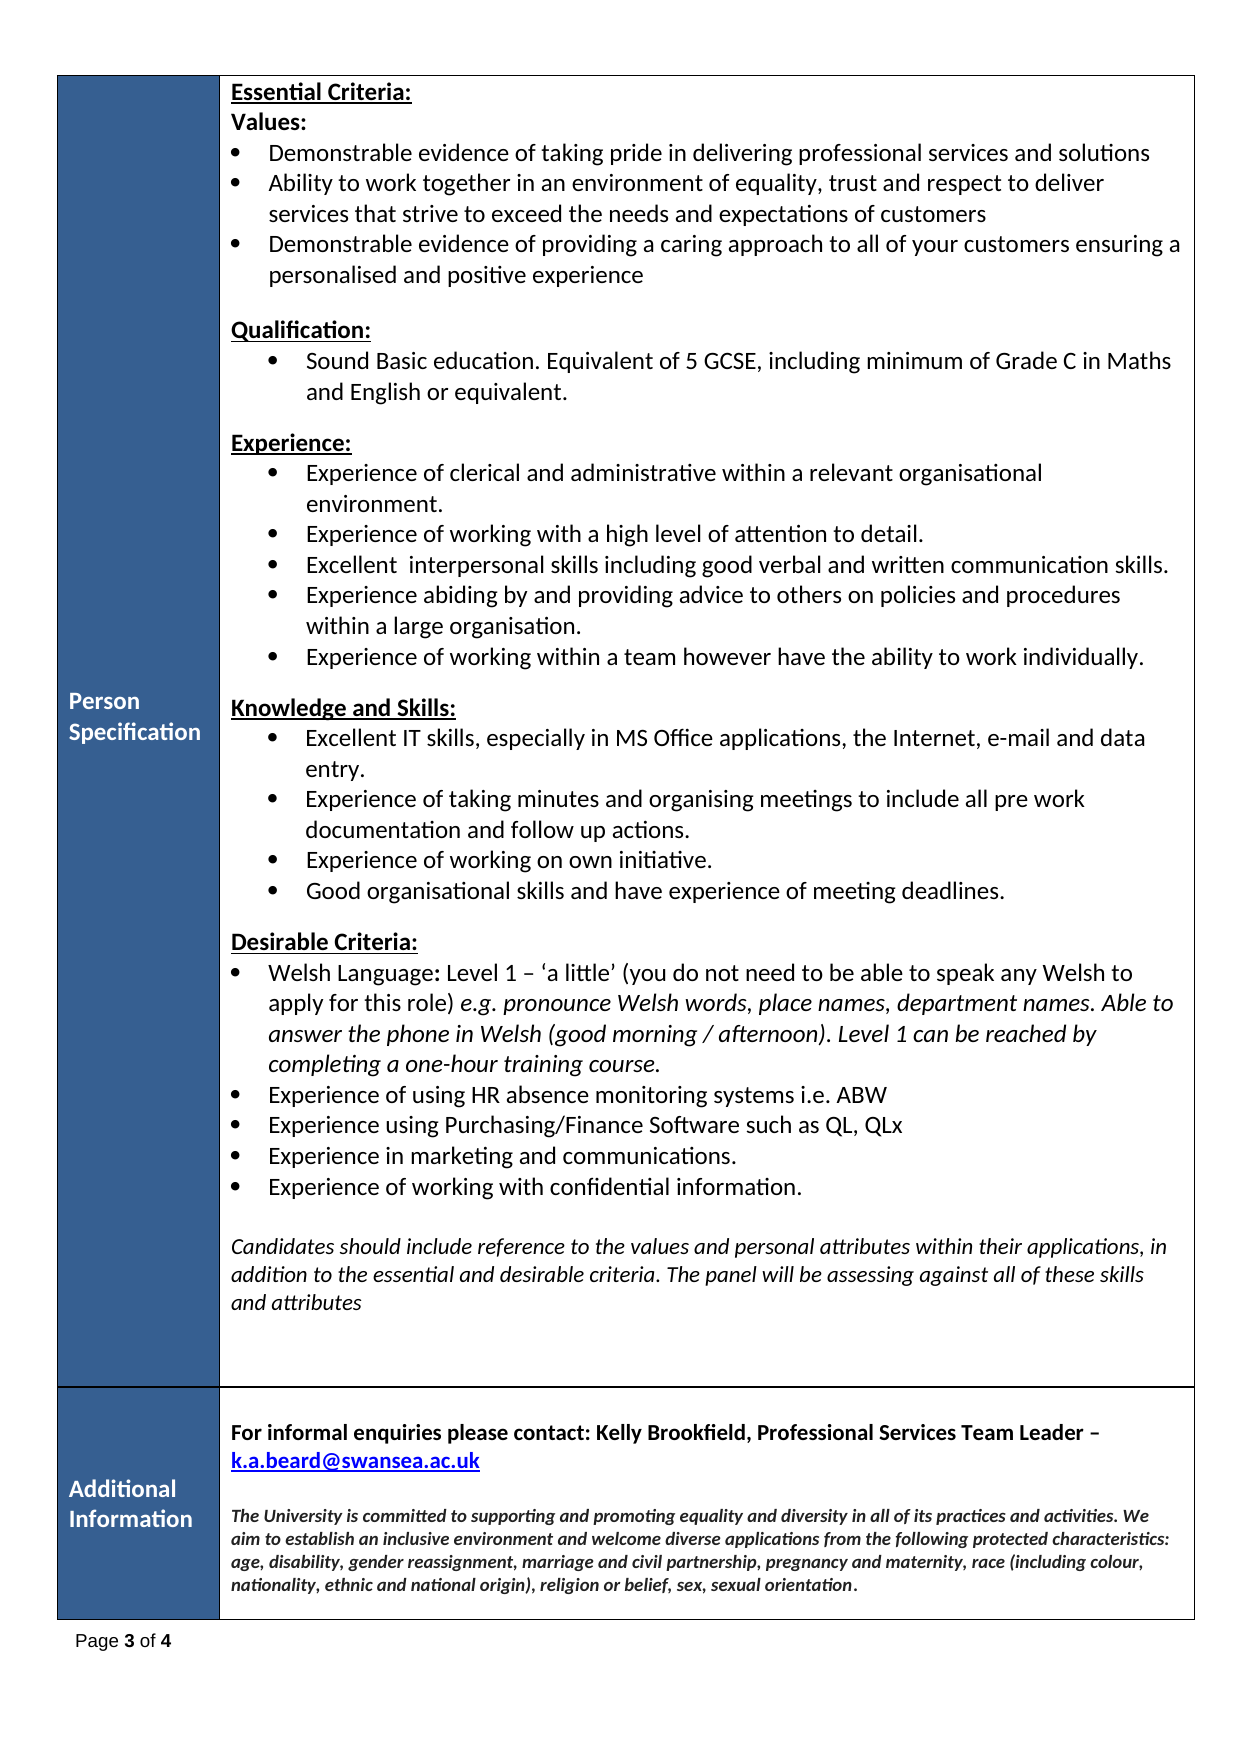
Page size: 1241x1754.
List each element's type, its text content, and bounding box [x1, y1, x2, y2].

table_cell Person Specification [58, 76, 219, 1386]
table_cell For informal enquiries please contact: Kelly Brookfield, Professional Services Team Leader – k.a.beard@swansea.ac.uk The University is committed to supporting and promoting equality and diversity in all of its practices and activities. We aim to establish an inclusive environment and welcome diverse applications from the following protected characteristics: age, disability, gender reassignment, marriage and civil partnership, pregnancy and maternity, race (including colour, nationality, ethnic and national origin), religion or belief, sex, sexual orientation. [220, 1388, 1194, 1619]
table_cell Additional Information [58, 1388, 219, 1619]
table_cell Essential Criteria: Values: Demonstrable evidence of taking pride in delivering professional services and solutions Ability to work together in an environment of equality, trust and respect to deliver services that strive to exceed the needs and expectations of customers Demonstrable evidence of providing a caring approach to all of your customers ensuring a personalised and positive experience Qualification: Sound Basic education. Equivalent of 5 GCSE, including minimum of Grade C in Maths and English or equivalent. Experience: Experience of clerical and administrative within a relevant organisational environment. Experience of working with a high level of attention to detail. Excellent interpersonal skills including good verbal and written communication skills. Experience abiding by and providing advice to others on policies and procedures within a large organisation. Experience of working within a team however have the ability to work individually. Knowledge and Skills: Excellent IT skills, especially in MS Office applications, the Internet, e-mail and data entry. Experience of taking minutes and organising meetings to include all pre work documentation and follow up actions. Experience of working on own initiative. Good organisational skills and have experience of meeting deadlines. Desirable Criteria: Welsh Language: Level 1 – ‘a little’ (you do not need to be able to speak any Welsh to apply for this role) e.g. pronounce Welsh words, place names, department names. Able to answer the phone in Welsh (good morning / afternoon). Level 1 can be reached by completing a one-hour training course. Experience of using HR absence monitoring systems i.e. ABW Experience using Purchasing/Finance Software such as QL, QLx Experience in marketing and communications. Experience of working with confidential information. Candidates should include reference to the values and personal attributes within their applications, in addition to the essential and desirable criteria. The panel will be assessing against all of these skills and attributes [220, 76, 1194, 1386]
